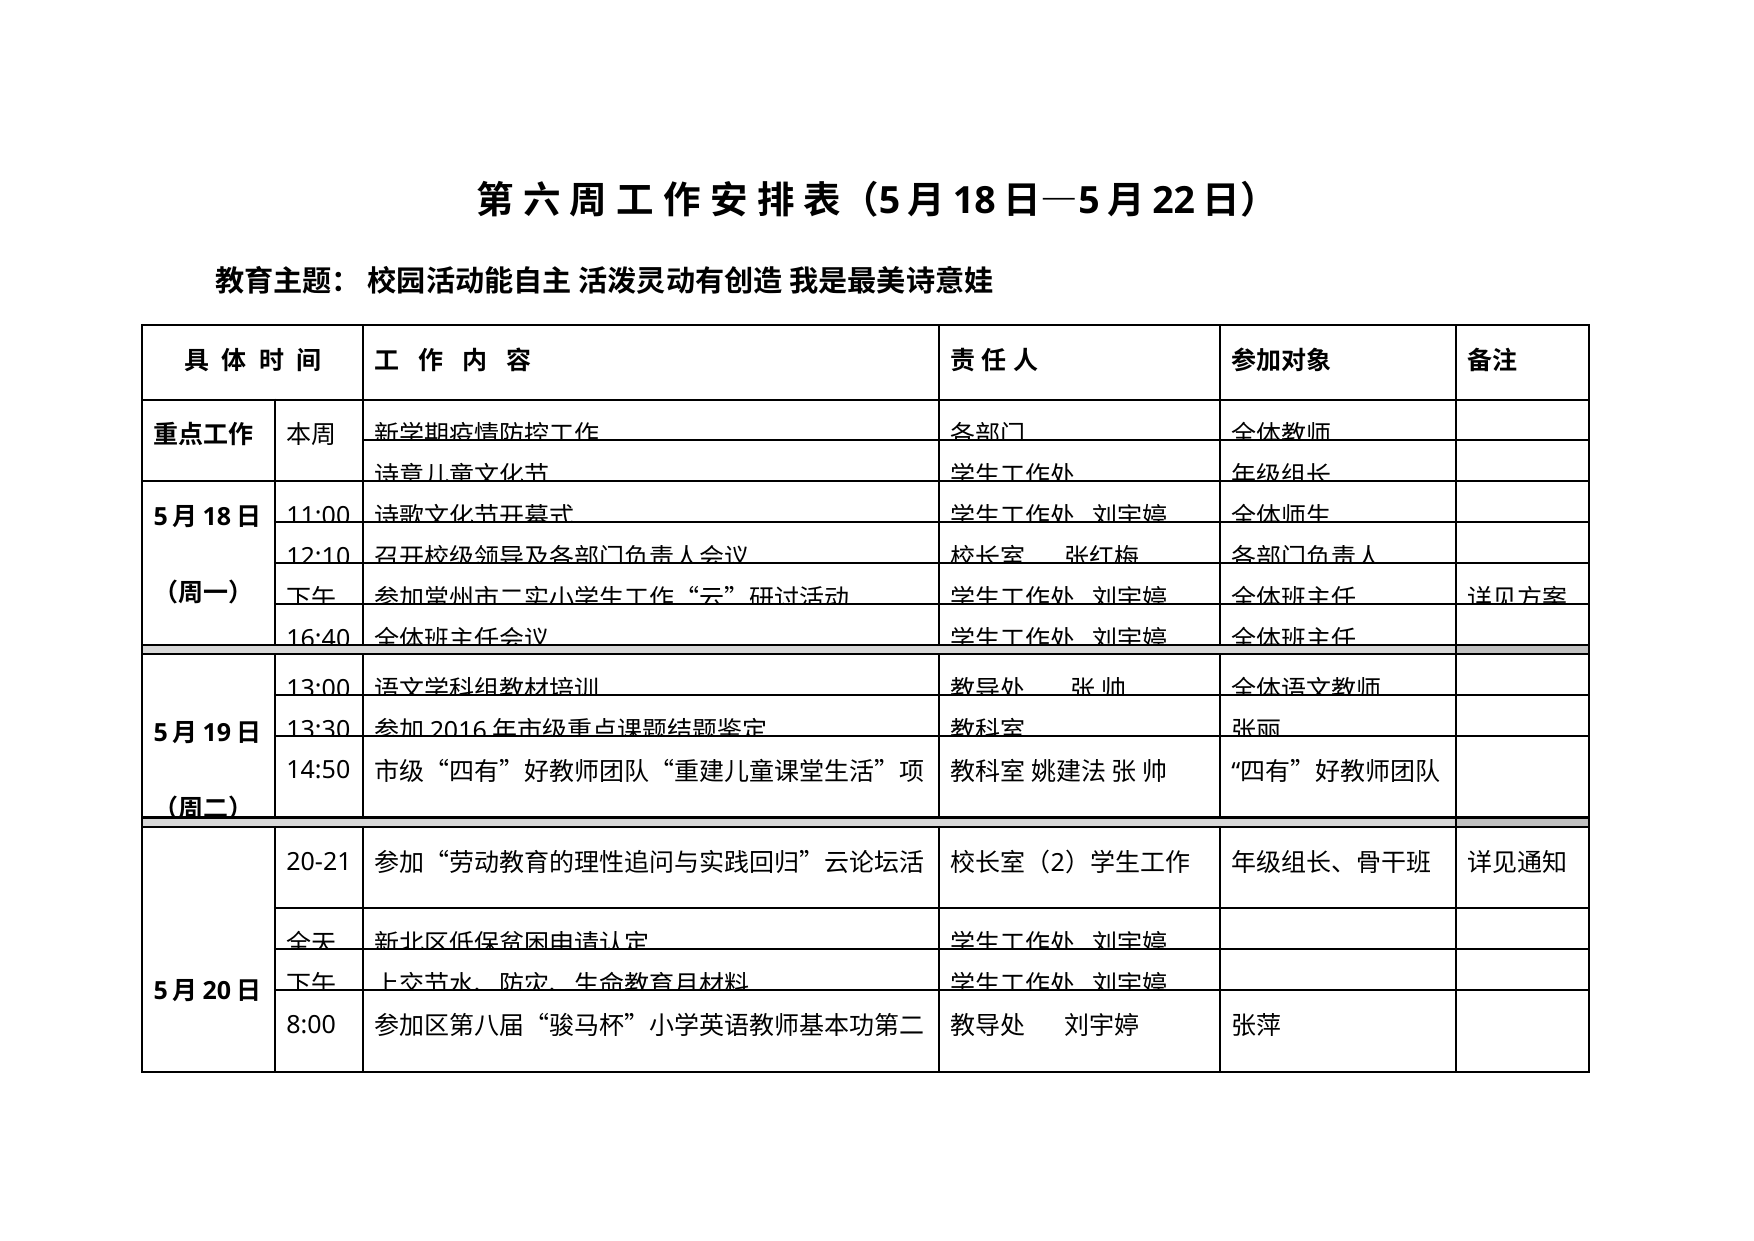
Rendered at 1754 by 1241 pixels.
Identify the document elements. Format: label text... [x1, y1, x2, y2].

table_cell 11:00 [276, 482, 362, 521]
table_cell 年级组长、骨干班主任 [1221, 828, 1455, 907]
table_cell 上交节水、防灾、生命教育月材料 [364, 950, 938, 989]
table_cell 20-21日 [276, 828, 362, 907]
table_cell [1457, 523, 1588, 562]
table_cell 教科室 [940, 696, 1219, 734]
table_cell 详见通知 [1457, 828, 1588, 907]
table_cell [1457, 482, 1588, 521]
table_cell 校长室（2）学生工作处 [940, 828, 1219, 907]
table_cell [1457, 605, 1588, 643]
table_header 备注 [1457, 326, 1588, 398]
table_cell 重点工作 [143, 401, 274, 480]
table_cell 下午 [276, 950, 362, 989]
table_cell 各部门负责人 [1221, 523, 1455, 562]
table_cell 年级组长 [1221, 441, 1455, 480]
table_cell [1457, 950, 1588, 989]
table_header 具 体 时 间 [143, 326, 362, 398]
table_cell 全体教师 [1221, 401, 1455, 439]
table_cell 下午 [276, 564, 362, 603]
table_cell 教科室 姚建法 张 帅 [940, 737, 1219, 816]
table_cell 张萍 [1221, 991, 1455, 1071]
table_cell 市级“四有”好教师团队“重建儿童课堂生活”项目建设团队第1次集中活动 [364, 737, 938, 816]
table_cell 参加2016年市级重点课题结题鉴定 [364, 696, 938, 734]
table_cell 校长室 张红梅 [940, 523, 1219, 562]
table_cell 13:30 [276, 696, 362, 734]
table_cell 学生工作处 刘宇婷 [940, 909, 1219, 948]
table_cell 全体语文教师 [1221, 655, 1455, 694]
table_cell 全体班主任会议 [364, 605, 938, 643]
table_cell [1457, 441, 1588, 480]
table_cell 全体师生 [1221, 482, 1455, 521]
table_cell [143, 819, 1455, 826]
table_cell 学生工作处 [940, 441, 1219, 480]
table_cell 参加区第八届“骏马杯”小学英语教师基本功第二轮比赛 [364, 991, 938, 1071]
table_cell [1457, 646, 1588, 653]
table_cell 新北区低保贫困申请认定 [364, 909, 938, 948]
table_cell 5月18日 （周一） [143, 482, 274, 643]
table_cell 本周 [276, 401, 362, 480]
table_cell [1221, 950, 1455, 989]
table_cell 5月20日 （周三） [143, 828, 274, 1071]
table_cell 张丽 [1221, 696, 1455, 734]
table_cell 13:00 [276, 655, 362, 694]
table_cell 教导处 张 帅 [940, 655, 1219, 694]
table_header 责 任 人 [940, 326, 1219, 398]
table_cell 全体班主任 [1221, 605, 1455, 643]
table_cell 全体班主任 [1221, 564, 1455, 603]
table_cell 参加常州市二实小学生工作“云”研讨活动 [364, 564, 938, 603]
table_cell 12:10 [276, 523, 362, 562]
table_cell “四有”好教师团队成员 [1221, 737, 1455, 816]
text 教育主题： 校园活动能自主 活泼灵动有创造 我是最美诗意娃 [112, 246, 1641, 311]
table_cell [1457, 991, 1588, 1071]
table_cell 学生工作处 刘宇婷 [940, 564, 1219, 603]
table_cell 诗意儿童文化节 [364, 441, 938, 480]
table_cell 学生工作处 刘宇婷 [940, 482, 1219, 521]
table_cell 诗歌文化节开幕式 [364, 482, 938, 521]
table_cell 参加“劳动教育的理性追问与实践回归”云论坛活动 [364, 828, 938, 907]
table_header 参加对象 [1221, 326, 1455, 398]
table_cell 全天 [276, 909, 362, 948]
table_cell 5月19日 （周二） [143, 655, 274, 816]
table_cell 学生工作处 刘宇婷 [940, 950, 1219, 989]
table_cell [1457, 696, 1588, 734]
table_cell 详见方案 [1457, 564, 1588, 603]
table_cell 召开校级领导及各部门负责人会议 [364, 523, 938, 562]
table_cell 8:00 [276, 991, 362, 1071]
table_cell 教导处 刘宇婷 [940, 991, 1219, 1071]
table_header 工 作 内 容 [364, 326, 938, 398]
table_cell [1457, 737, 1588, 816]
table_cell [143, 646, 1455, 653]
table_cell [1457, 819, 1588, 826]
table_cell [1457, 655, 1588, 694]
table_cell 16:40 [276, 605, 362, 643]
text 第 六 周 工 作 安 排 表（5月18日—5月22日） [112, 165, 1641, 230]
table_cell 语文学科组教材培训 [364, 655, 938, 694]
table_cell [1457, 401, 1588, 439]
table_cell 新学期疫情防控工作 [364, 401, 938, 439]
table_cell [1457, 909, 1588, 948]
table_cell [1221, 909, 1455, 948]
table_cell 各部门 [940, 401, 1219, 439]
table_cell 学生工作处 刘宇婷 [940, 605, 1219, 643]
table_cell 14:50 [276, 737, 362, 816]
